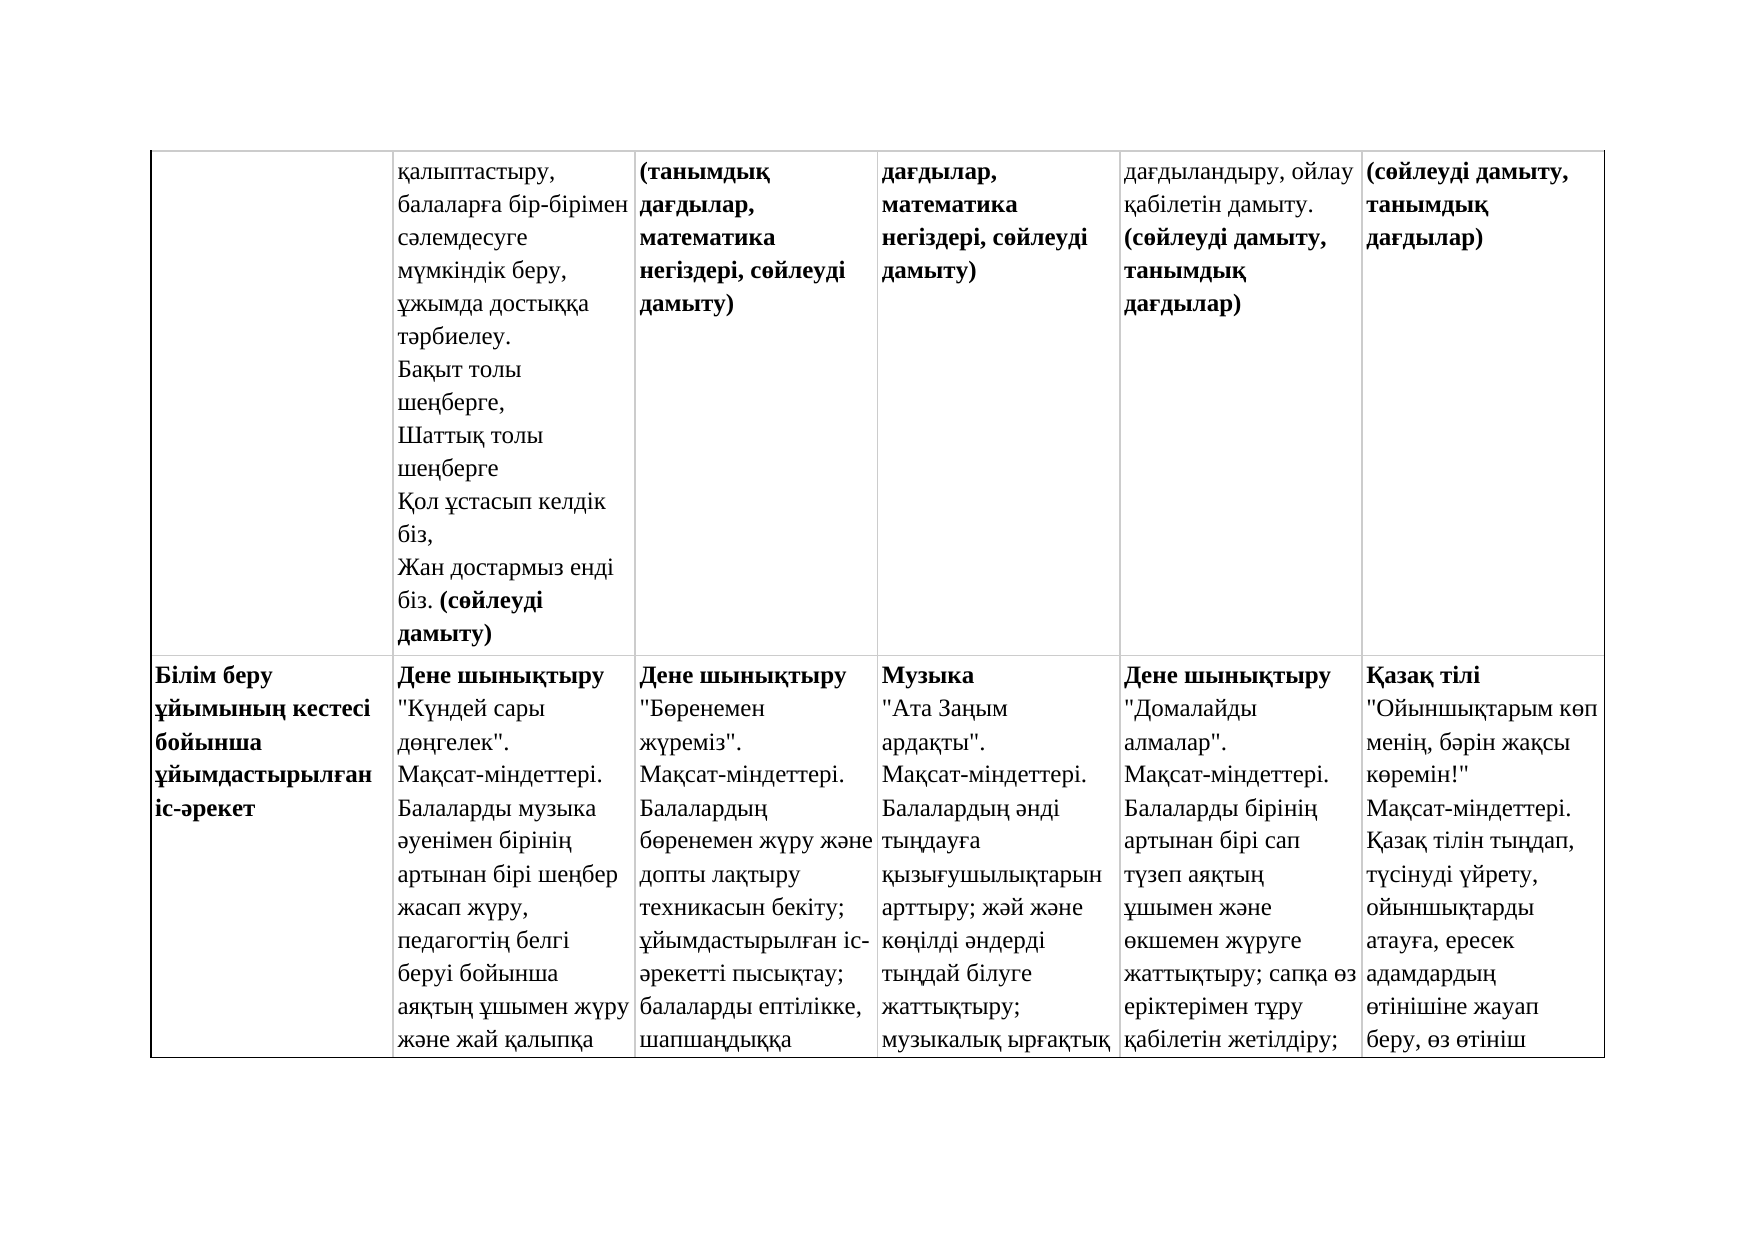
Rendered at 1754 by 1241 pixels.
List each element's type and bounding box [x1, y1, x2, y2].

table_cell [152, 152, 392, 655]
table_cell [1363, 152, 1604, 655]
table_cell [636, 656, 877, 1057]
table_cell [1121, 656, 1361, 1057]
table_cell [1363, 656, 1604, 1057]
table_cell [394, 152, 634, 655]
table_cell [152, 656, 392, 1057]
table_cell [878, 152, 1119, 655]
table_cell [394, 656, 634, 1057]
table_cell [636, 152, 877, 655]
table_cell [878, 656, 1119, 1057]
table_cell [1121, 152, 1361, 655]
